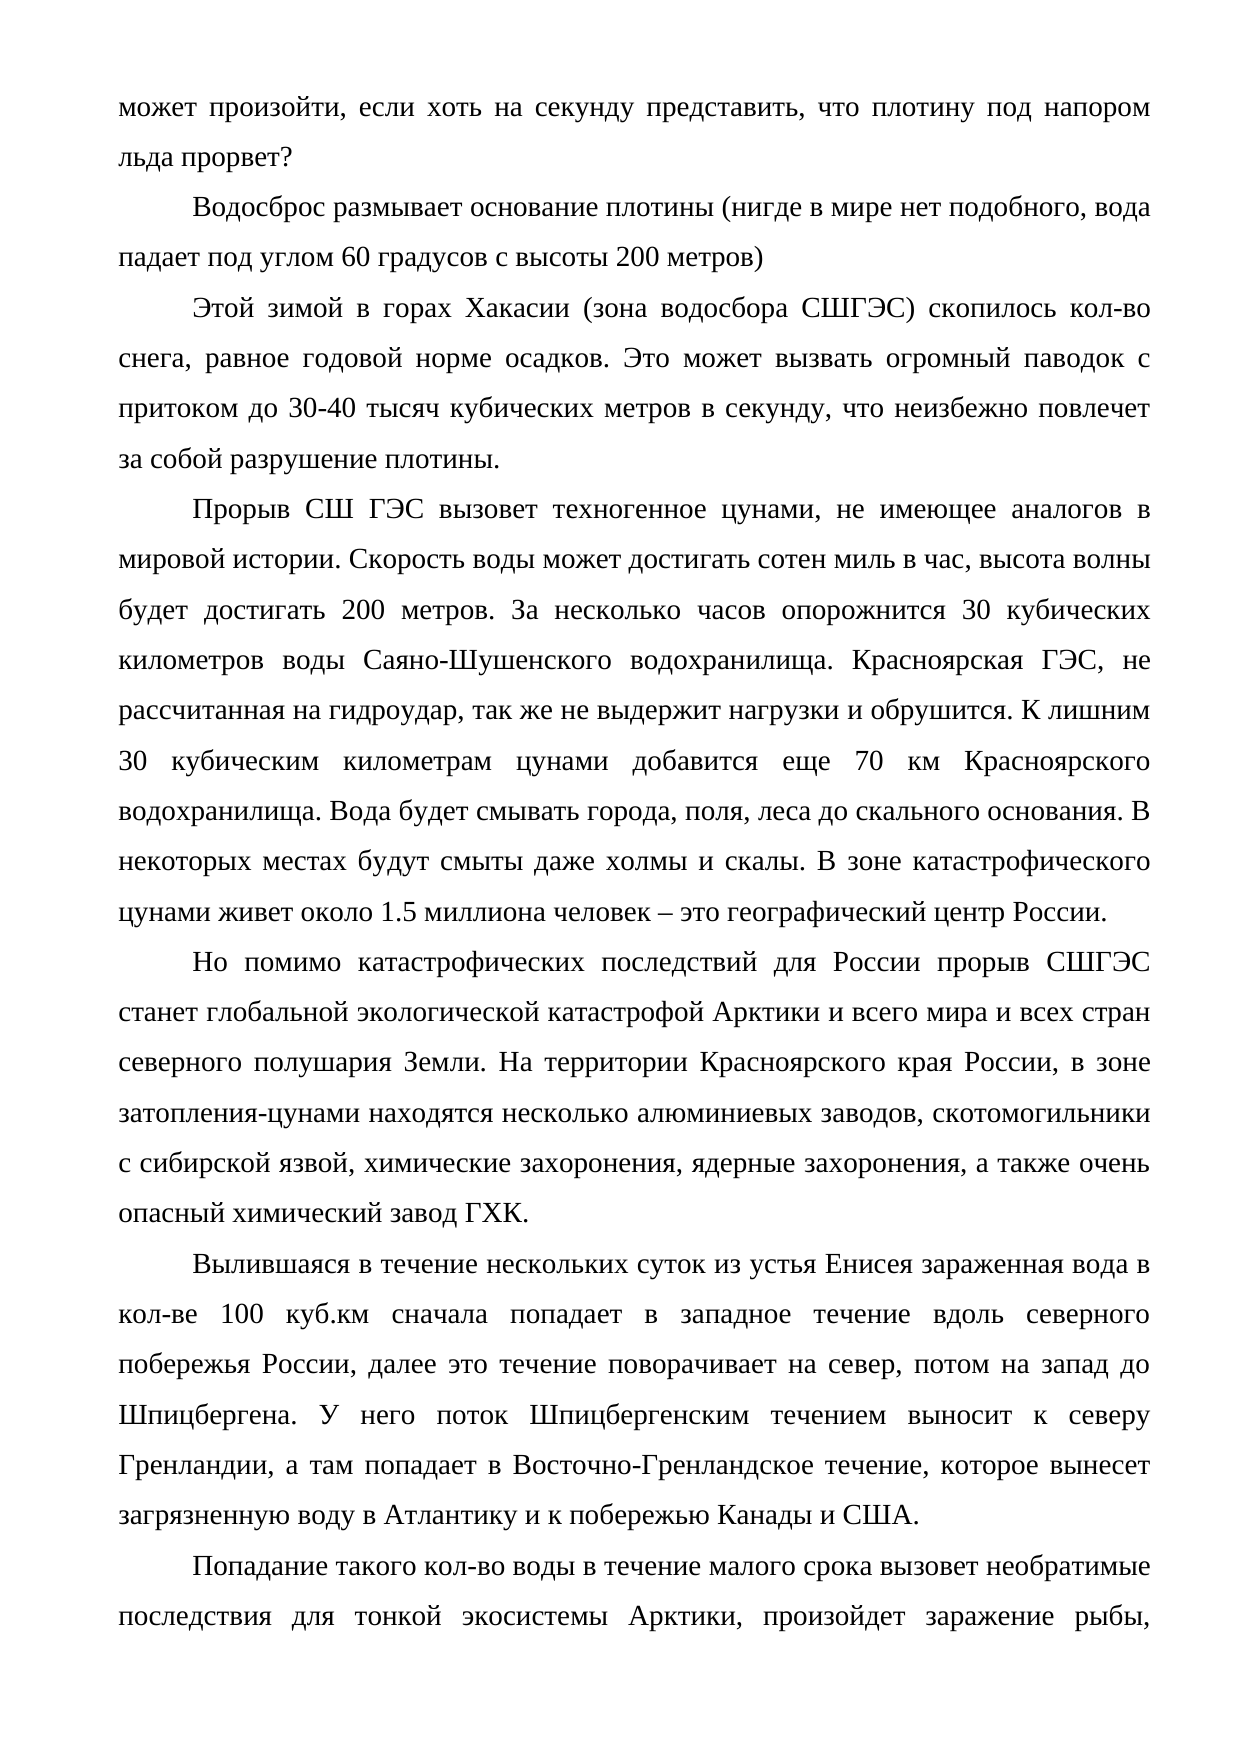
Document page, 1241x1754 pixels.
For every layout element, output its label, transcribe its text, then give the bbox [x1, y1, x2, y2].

text Но помимо катастрофических последствий для России прорыв СШГЭС станет глобальной экологической катастрофой Арктики и всего мира и всех стран северного полушария Земли. На территории Красноярского края России, в зоне затопления-цунами находятся несколько алюминиевых заводов, скотомогильники с сибирской язвой, химические захоронения, ядерные захоронения, а также очень опасный химический завод ГХК. [118, 944, 1152, 1229]
text Этой зимой в горах Хакасии (зона водосбора СШГЭС) скопилось кол-во снега, равное годовой норме осадков. Это может вызвать огромный паводок с притоком до 30-40 тысяч кубических метров в секунду, что неизбежно повлечет за собой разрушение плотины. [118, 290, 1152, 474]
text Водосброс размывает основание плотины (нигде в мире нет подобного, вода падает под углом 60 градусов с высоты 200 метров) [118, 189, 1152, 273]
text Вылившаяся в течение нескольких суток из устья Енисея зараженная вода в кол-ве 100 куб.км сначала попадает в западное течение вдоль северного побережья России, далее это течение поворачивает на север, потом на запад до Шпицбергена. У него поток Шпицбергенским течением выносит к северу Гренландии, а там попадает в Восточно-Гренландское течение, которое вынесет загрязненную воду в Атлантику и к побережью Канады и США. [118, 1246, 1152, 1531]
text Прорыв СШ ГЭС вызовет техногенное цунами, не имеющее аналогов в мировой истории. Скорость воды может достигать сотен миль в час, высота волны будет достигать 200 метров. За несколько часов опорожнится 30 кубических километров воды Саяно-Шушенского водохранилища. Красноярская ГЭС, не рассчитанная на гидроудар, так же не выдержит нагрузки и обрушится. К лишним 30 кубическим километрам цунами добавится еще 70 км Красноярского водохранилища. Вода будет смывать города, поля, леса до скального основания. В некоторых местах будут смыты даже холмы и скалы. В зоне катастрофического цунами живет около 1.5 миллиона человек – это географический центр России. [118, 491, 1152, 927]
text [118, 89, 1152, 172]
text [118, 1548, 1152, 1632]
